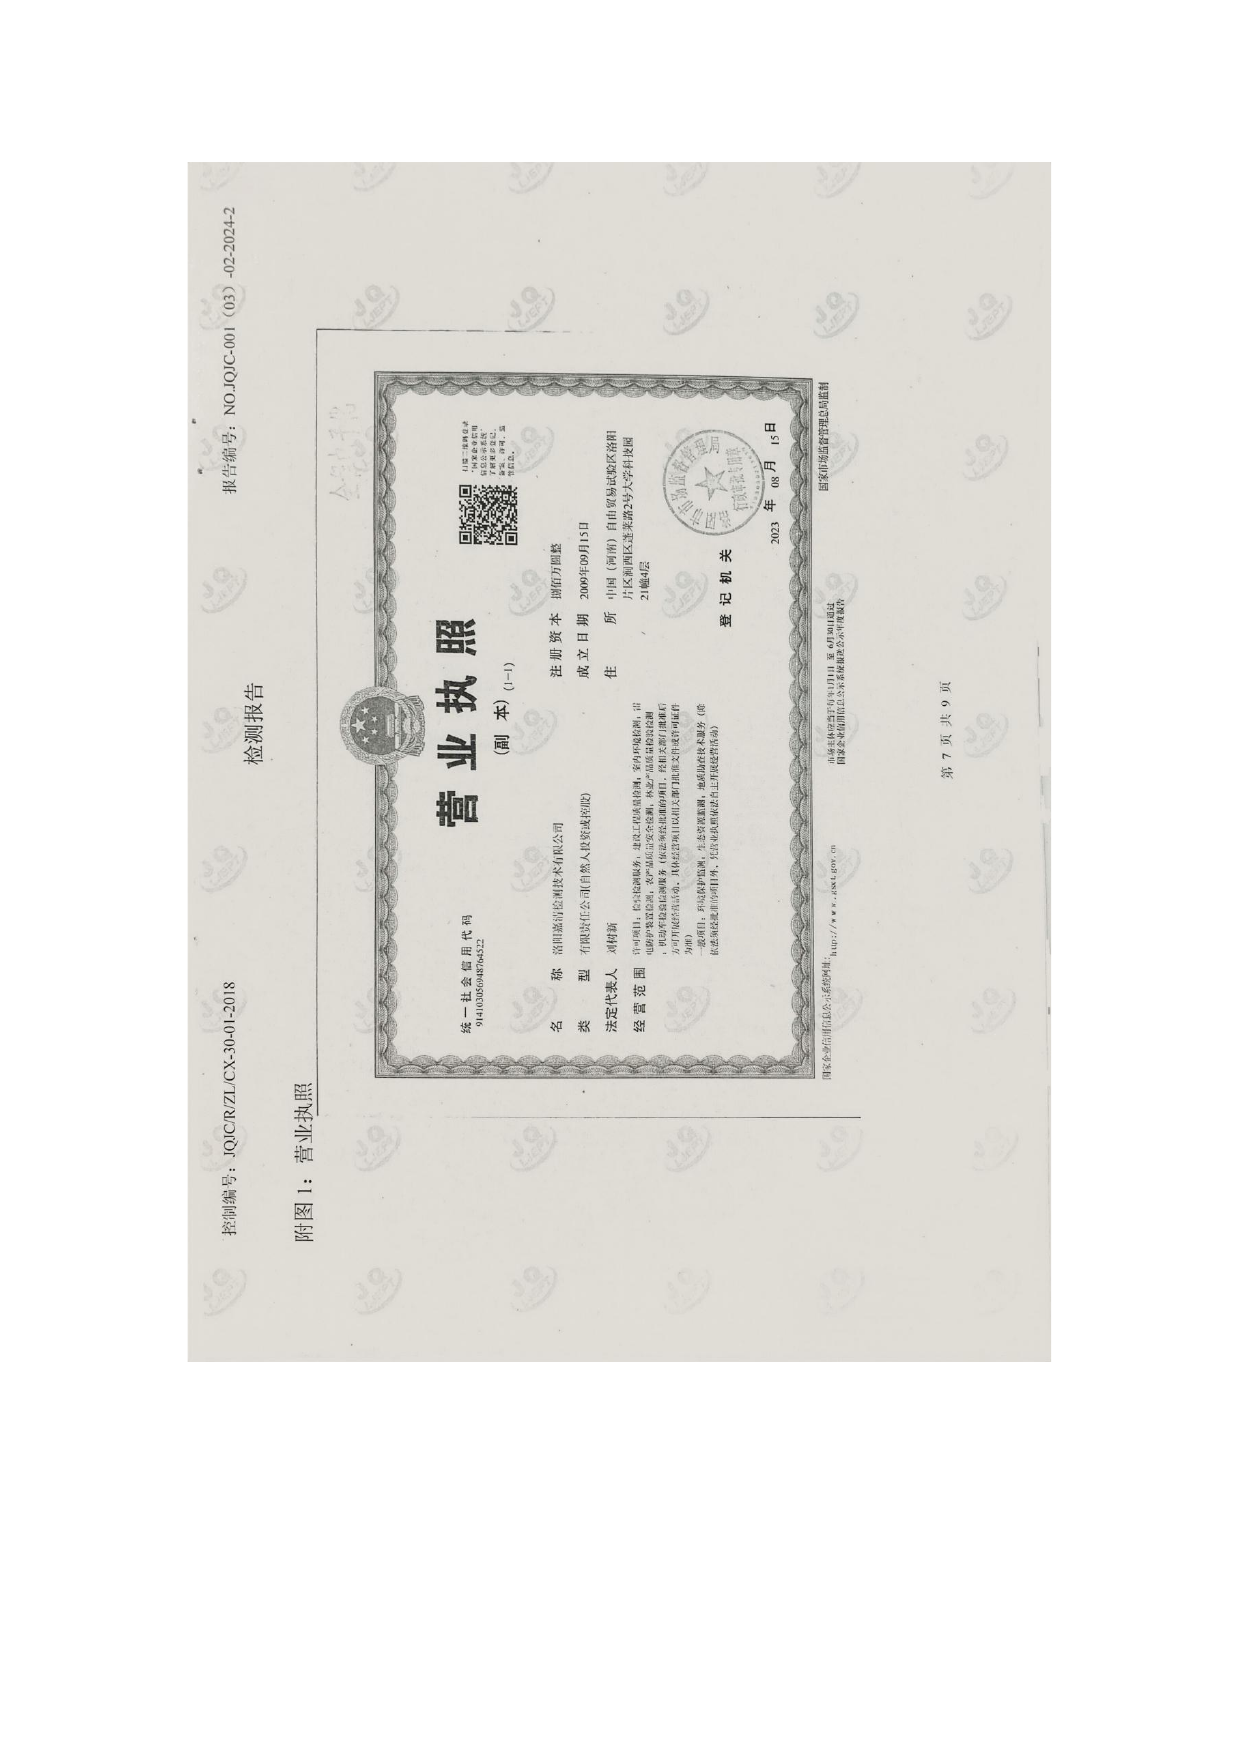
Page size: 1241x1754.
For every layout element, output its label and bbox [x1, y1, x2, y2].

picture [187, 162, 1052, 1362]
